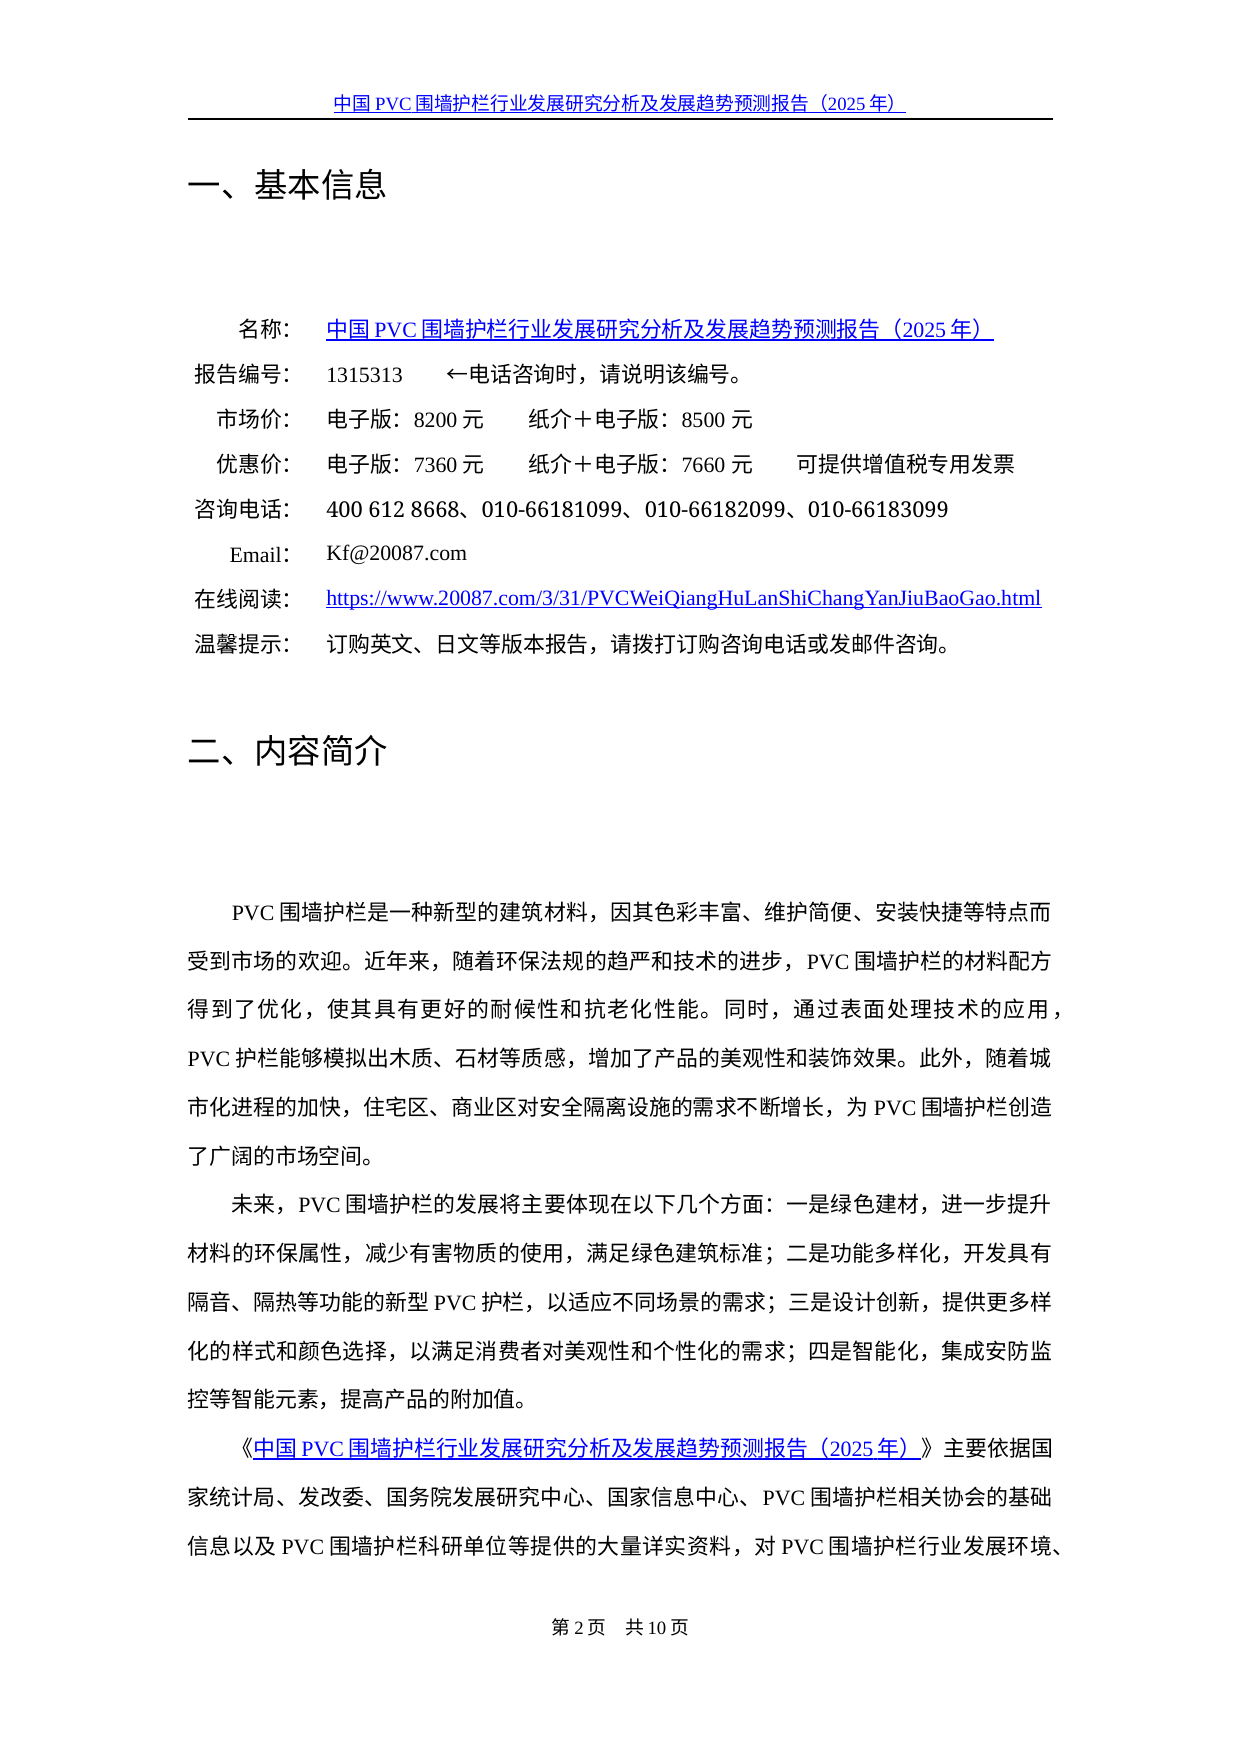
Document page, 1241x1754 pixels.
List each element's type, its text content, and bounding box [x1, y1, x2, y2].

title 二、内容简介 [187, 717, 1053, 782]
title 一、基本信息 [187, 150, 1053, 215]
table_cell 在线阅读： [167, 582, 315, 627]
table_cell 优惠价： [167, 447, 315, 492]
table_cell [315, 582, 1073, 627]
table_cell 咨询电话： [167, 492, 315, 537]
table_cell 1315313 ←电话咨询时，请说明该编号。 [315, 357, 1073, 402]
table_cell 温馨提示： [167, 627, 315, 672]
table_cell 订购英文、日文等版本报告，请拨打订购咨询电话或发邮件咨询。 [315, 627, 1073, 672]
table_cell 市场价： [167, 402, 315, 447]
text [187, 894, 1053, 1561]
table_header 名称： [167, 312, 315, 357]
table_cell Kf@20087.com [315, 537, 1073, 582]
table_cell Email： [167, 537, 315, 582]
table_cell 电子版：7360 元 纸介＋电子版：7660 元 可提供增值税专用发票 [315, 447, 1073, 492]
table_cell 电子版：8200 元 纸介＋电子版：8500 元 [315, 402, 1073, 447]
table_cell 400 612 8668、010-66181099、010-66182099、010-66183099 [315, 492, 1073, 537]
table_header 中国PVC围墙护栏行业发展研究分析及发展趋势预测报告（2025年） [315, 312, 1073, 357]
table_cell 报告编号： [167, 357, 315, 402]
